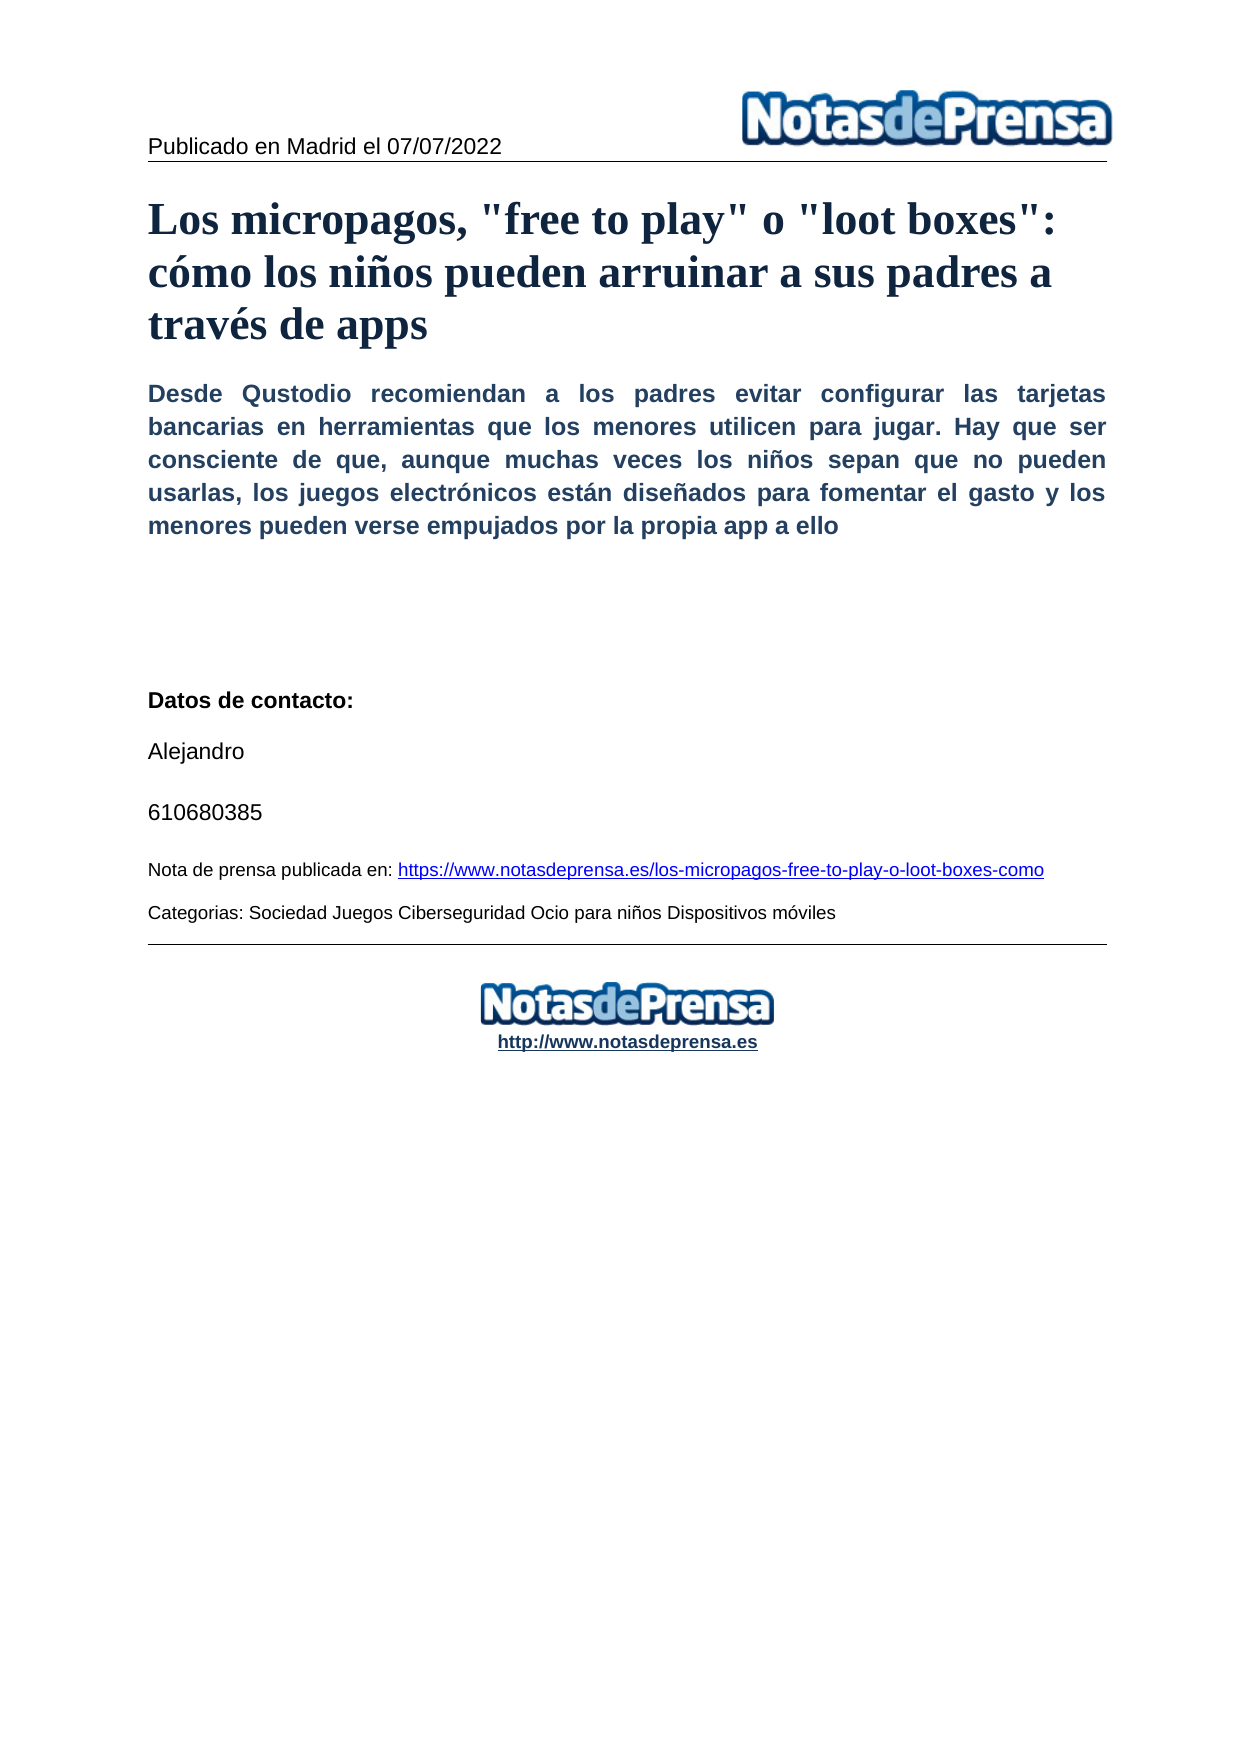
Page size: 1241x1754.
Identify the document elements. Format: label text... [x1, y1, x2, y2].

subtitle Los micropagos, "free to play" o "loot boxes": cómo los niños pueden arruinar a sus padres a través de apps [148, 192, 1107, 350]
subtitle Desde Qustodio recomiendan a los padres evitar configurar las tarjetas bancarias en herramientas que los menores utilicen para jugar. Hay que ser consciente de que, aunque muchas veces los niños sepan que no pueden usarlas, los juegos electrónicos están diseñados para fomentar el gasto y los menores pueden verse empujados por la propia app a ello [148, 379, 1107, 540]
text Datos de contacto: [148, 687, 1107, 713]
picture [742, 90, 1113, 148]
text Categorias: Sociedad Juegos Ciberseguridad Ocio para niños Dispositivos móviles [148, 901, 1107, 923]
picture [480, 981, 775, 1027]
text Publicado en Madrid el 07/07/2022 [148, 133, 1107, 161]
text Nota de prensa publicada en: https://www.notasdeprensa.es/los-micropagos-free-to-play-o-loot-boxes-como [148, 859, 1107, 881]
text Alejandro [148, 738, 1063, 764]
text http://www.notasdeprensa.es [148, 1031, 1107, 1052]
text 610680385 [148, 799, 1063, 825]
